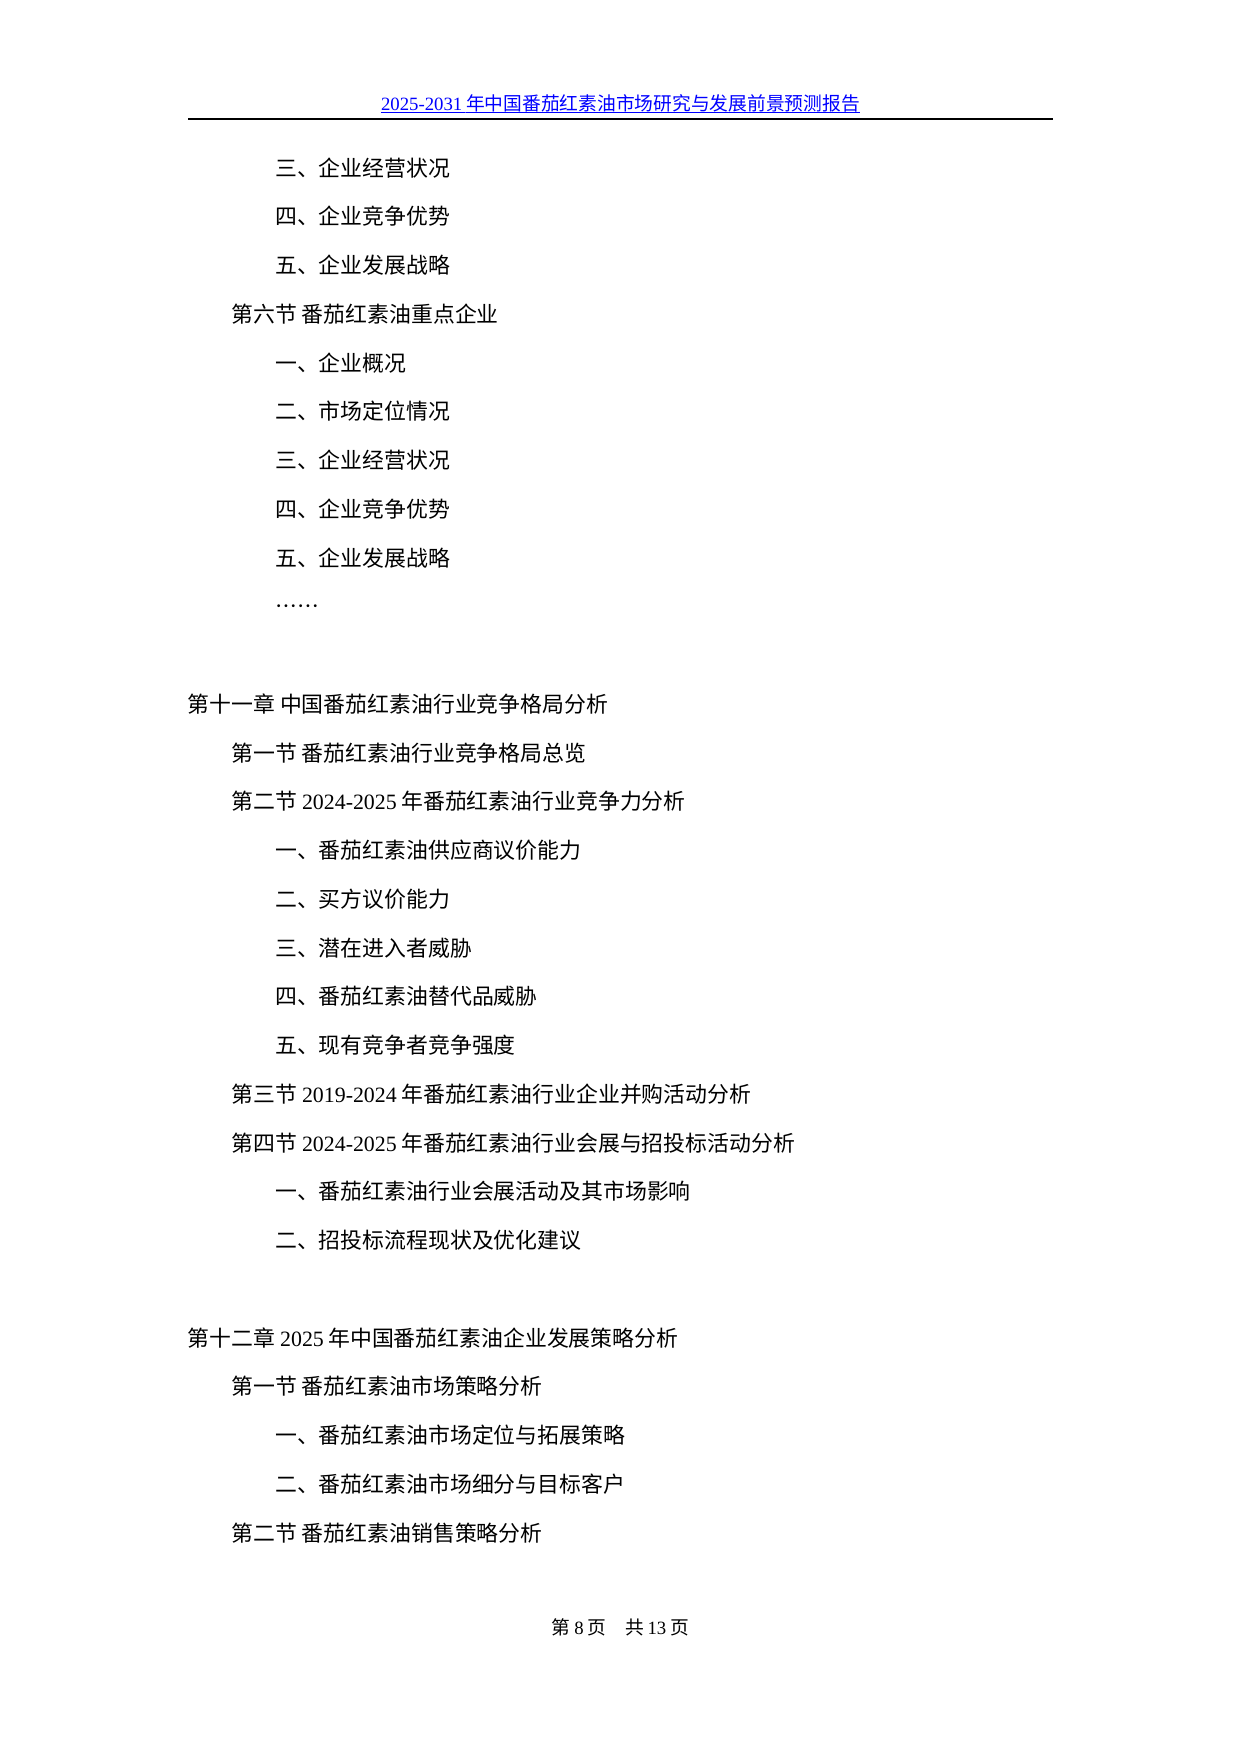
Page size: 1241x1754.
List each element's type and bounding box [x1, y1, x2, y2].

text [187, 150, 1053, 1548]
